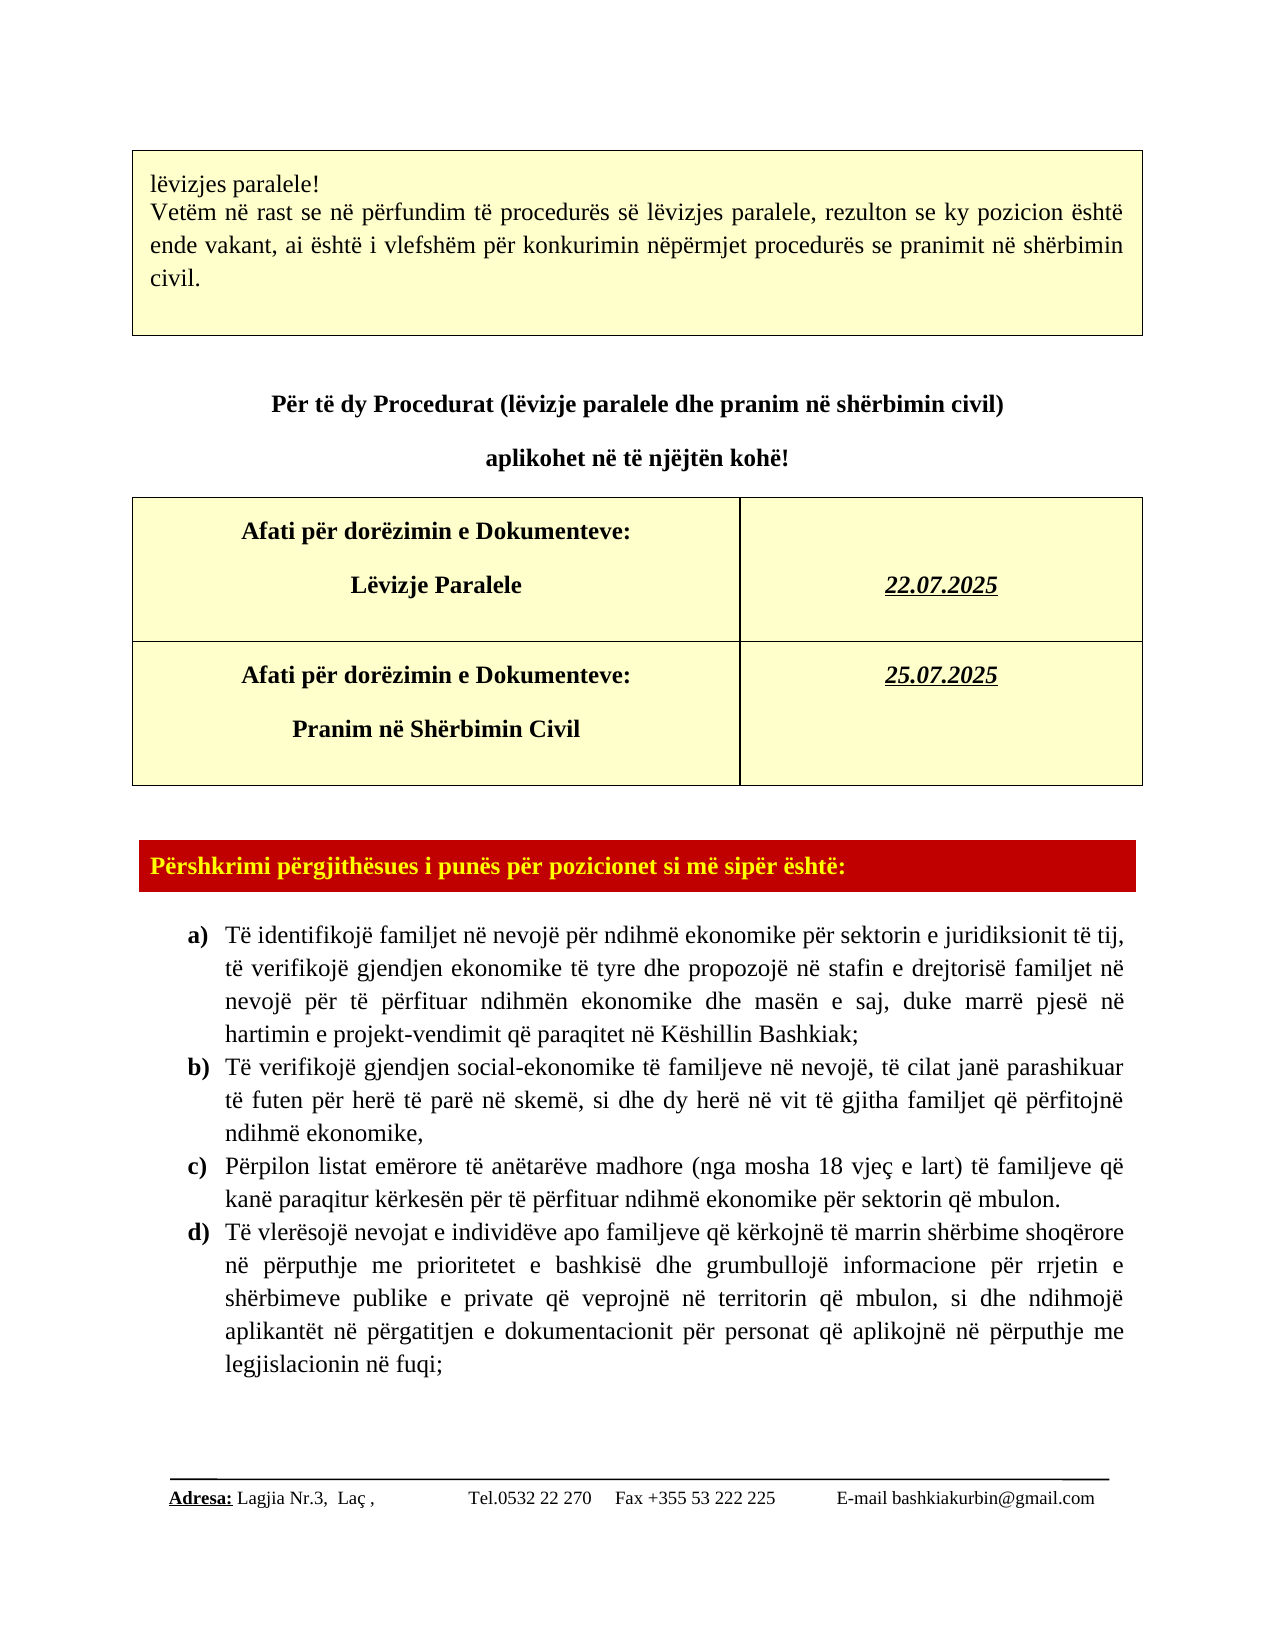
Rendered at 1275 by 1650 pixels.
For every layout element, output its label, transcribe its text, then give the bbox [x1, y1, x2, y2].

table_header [133, 151, 1142, 335]
table_header Afati për dorëzimin e Dokumenteve: Lëvizje Paralele [133, 498, 739, 641]
text Për të dy Procedurat (lëvizje paralele dhe pranim në shërbimin civil) [150, 389, 1125, 418]
list Të vlerësojë nevojat e individëve apo familjeve që kërkojnë të marrin shërbime shoqërore në përputhje me prioritetet e bashkisë dhe grumbullojë informacione për rrjetin e shërbimeve publike e private që veprojnë në territorin që mbulon, si dhe ndihmojë aplikantët në përgatitjen e dokumentacionit për personat që aplikojnë në përputhje me legjislacionin në fuqi; [187, 1217, 1125, 1378]
list Të identifikojë familjet në nevojë për ndihmë ekonomike për sektorin e juridiksionit të tij, të verifikojë gjendjen ekonomike të tyre dhe propozojë në stafin e drejtorisë familjet në nevojë për të përfituar ndihmën ekonomike dhe masën e saj, duke marrë pjesë në hartimin e projekt-vendimit që paraqitet në Këshillin Bashkiak; [187, 920, 1125, 1048]
table_header 22.07.2025 [741, 498, 1142, 641]
table_header Përshkrimi përgjithësues i punës për pozicionet si më sipër është: [139, 840, 1136, 892]
list Përpilon listat emërore të anëtarëve madhore (nga mosha 18 vjeç e lart) të familjeve që kanë paraqitur kërkesën për të përfituar ndihmë ekonomike për sektorin që mbulon. [187, 1151, 1125, 1213]
text aplikohet në të njëjtën kohë! [150, 443, 1125, 472]
table_cell Afati për dorëzimin e Dokumenteve: Pranim në Shërbimin Civil [133, 642, 739, 785]
table_cell 25.07.2025 [741, 642, 1142, 785]
list Të verifikojë gjendjen social-ekonomike të familjeve në nevojë, të cilat janë parashikuar të futen për herë të parë në skemë, si dhe dy herë në vit të gjitha familjet që përfitojnë ndihmë ekonomike, [187, 1052, 1125, 1147]
